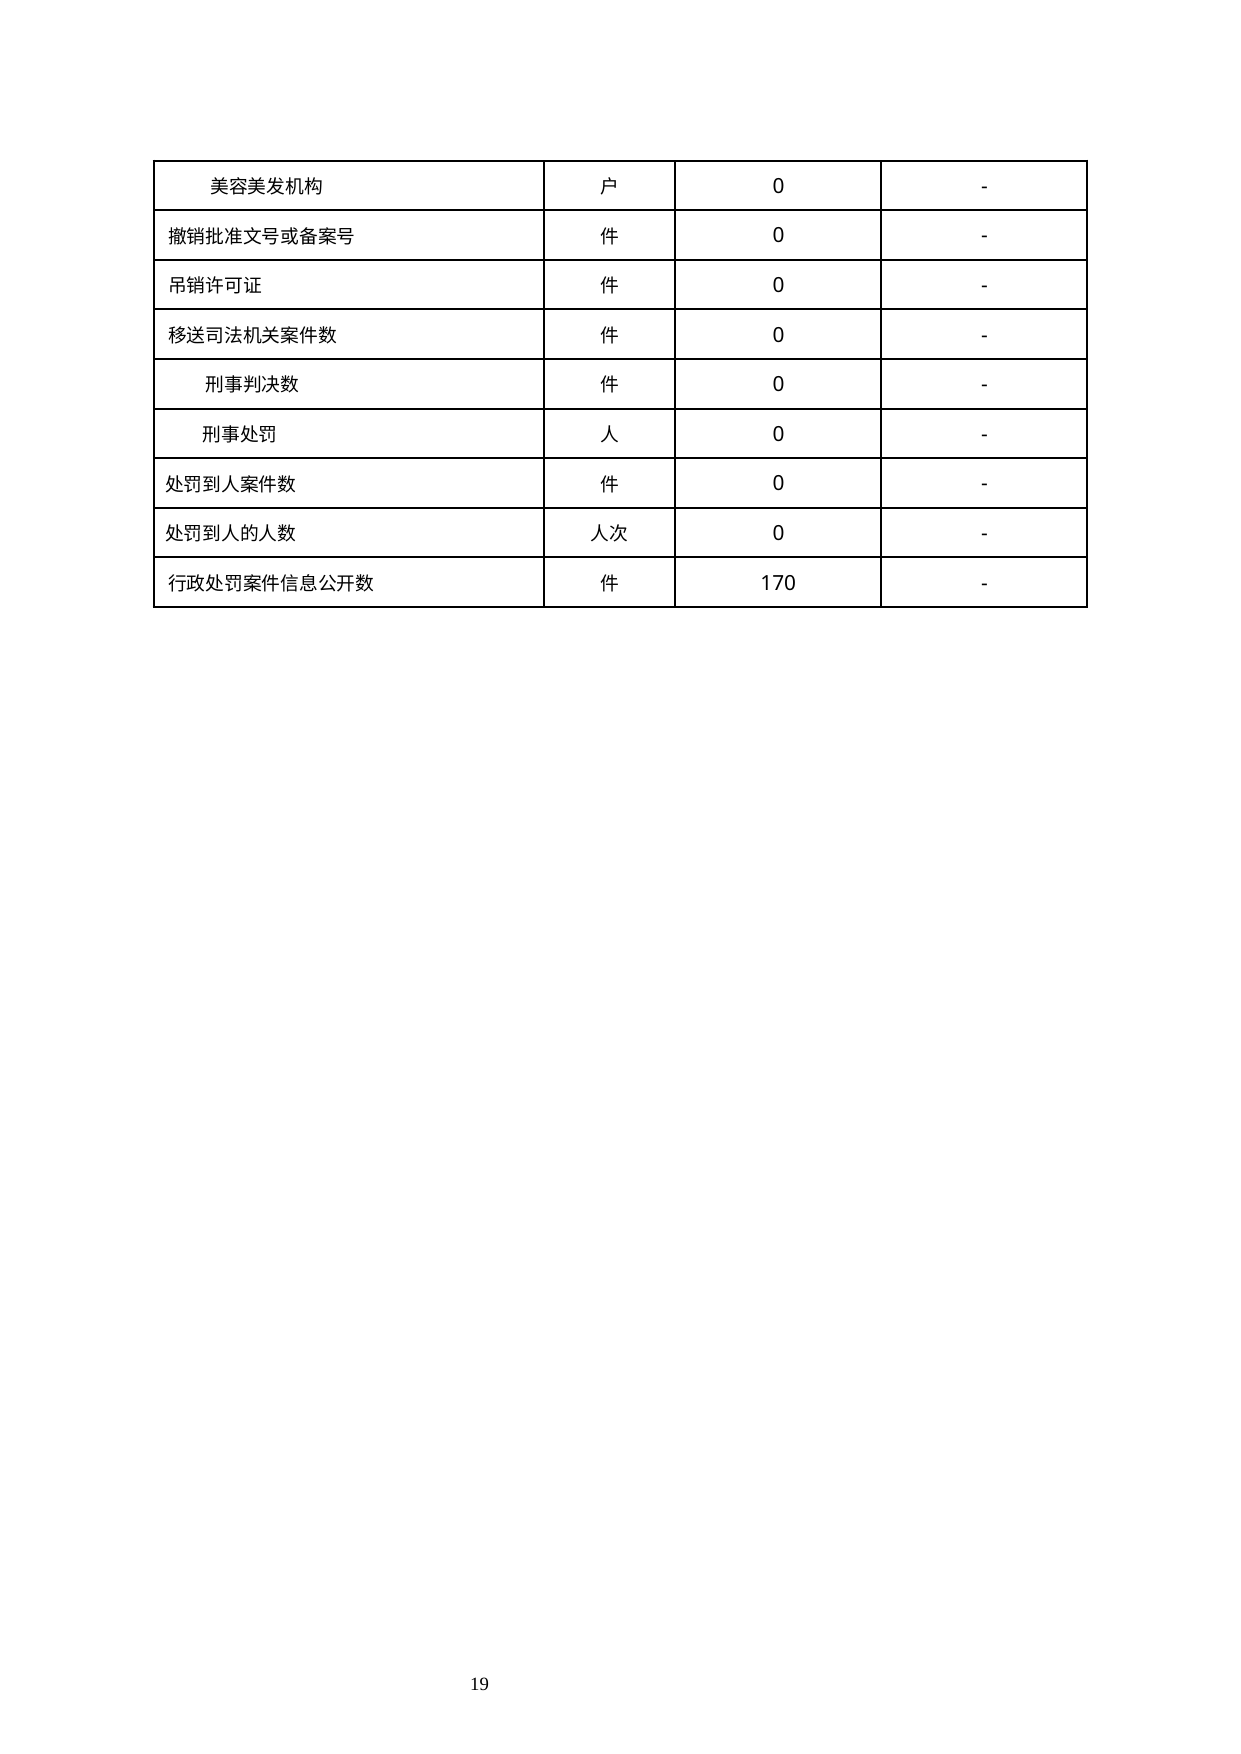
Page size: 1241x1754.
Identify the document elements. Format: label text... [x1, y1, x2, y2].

table_cell 吊销许可证 [155, 261, 543, 308]
table_cell 0 [676, 509, 880, 556]
table_cell 处罚到人的人数 [155, 509, 543, 556]
table_cell 0 [676, 410, 880, 457]
table_cell 件 [545, 211, 674, 259]
table_cell 刑事处罚 [155, 410, 543, 457]
table_cell 移送司法机关案件数 [155, 310, 543, 358]
table_cell 件 [545, 310, 674, 358]
table_cell 人 [545, 410, 674, 457]
table_cell 0 [676, 162, 880, 209]
table_cell - [882, 410, 1086, 457]
table_cell - [882, 310, 1086, 358]
table_cell 人次 [545, 509, 674, 556]
table_cell 行政处罚案件信息公开数 [155, 558, 543, 606]
table_cell - [882, 459, 1086, 507]
table_cell - [882, 211, 1086, 259]
table_cell - [882, 360, 1086, 407]
table_cell - [882, 261, 1086, 308]
table_cell 处罚到人案件数 [155, 459, 543, 507]
table_cell 户 [545, 162, 674, 209]
table_cell 撤销批准文号或备案号 [155, 211, 543, 259]
table_cell 0 [676, 261, 880, 308]
table_cell 件 [545, 261, 674, 308]
table_cell 170 [676, 558, 880, 606]
table_cell 件 [545, 558, 674, 606]
table_cell 件 [545, 360, 674, 407]
table_cell 0 [676, 211, 880, 259]
table_cell - [882, 509, 1086, 556]
table_cell 0 [676, 310, 880, 358]
table_cell - [882, 558, 1086, 606]
table_cell 0 [676, 459, 880, 507]
table_cell - [882, 162, 1086, 209]
table_cell 美容美发机构 [155, 162, 543, 209]
table_cell 0 [676, 360, 880, 407]
table_cell 刑事判决数 [155, 360, 543, 407]
table_cell 件 [545, 459, 674, 507]
